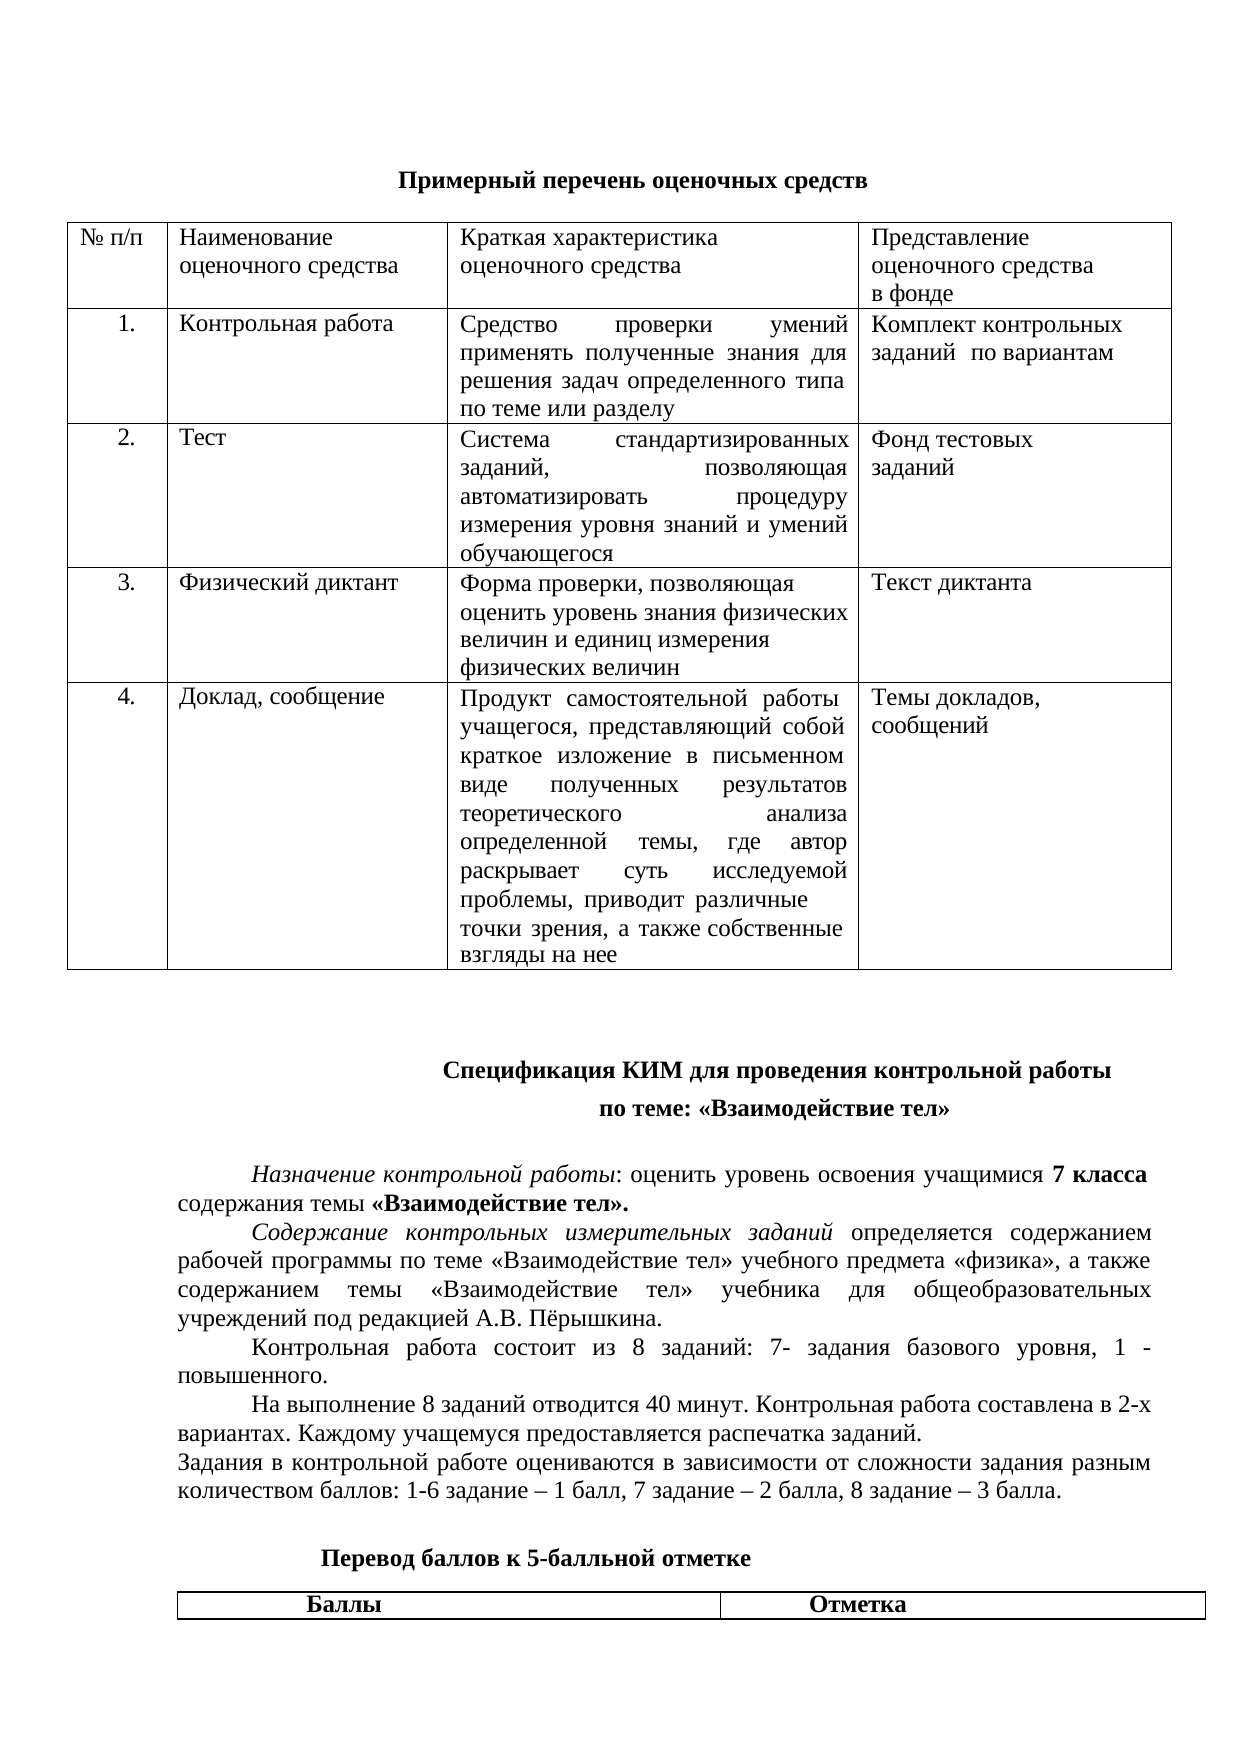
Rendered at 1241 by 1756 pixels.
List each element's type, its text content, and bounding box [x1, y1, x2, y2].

table_header № п/п [68, 223, 167, 308]
table_header Краткая характеристика оценочного средства [448, 223, 858, 308]
table_cell 4. [68, 683, 167, 969]
table_cell Продукт самостоятельной работы учащегося, представляющий собой краткое изложение в письменном виде полученных результатов теоретического анализа определенной темы, где автор раскрывает суть исследуемой проблемы, приводит различные точки зрения, а также собственные взгляды на нее [448, 683, 858, 969]
text Содержание контрольных измерительных заданий определяется содержанием рабочей программы по теме «Взаимодействие тел» учебного предмета «физика», а также содержанием темы «Взаимодействие тел» учебника для общеобразовательных учреждений под редакцией А.В. Пёрышкина. [177, 1217, 1152, 1332]
table_cell 3. [68, 568, 167, 682]
table_cell Тест [168, 424, 447, 567]
table_header Представление оценочного средства в фонде [859, 223, 1171, 308]
text Спецификация КИМ для проведения контрольной работы по теме: «Взаимодействие тел» [442, 1055, 1129, 1122]
text Перевод баллов к 5-балльной отметке [321, 1543, 1223, 1572]
table_cell Физический диктант [168, 568, 447, 682]
table_header Отметка [721, 1593, 1205, 1618]
text Контрольная работа состоит из 8 заданий: 7- задания базового уровня, 1 - повышенного. [177, 1332, 1152, 1389]
table_cell Комплект контрольных заданий по вариантам [859, 309, 1171, 423]
table_cell Форма проверки, позволяющая оценить уровень знания физических величин и единиц измерения физических величин [448, 568, 858, 682]
text Задания в контрольной работе оцениваются в зависимости от сложности задания разным количеством баллов: 1-6 задание – 1 балл, 7 задание – 2 балла, 8 задание – 3 балла. [177, 1447, 1152, 1504]
table_cell Средство проверки умений применять полученные знания для решения задач определенного типа по теме или разделу [448, 309, 858, 423]
text Назначение контрольной работы: оценить уровень освоения учащимися 7 класса [251, 1159, 1223, 1188]
table_cell Контрольная работа [168, 309, 447, 423]
table_cell 1. [68, 309, 167, 423]
table_cell Темы докладов, сообщений [859, 683, 1171, 969]
table_header Баллы [178, 1593, 720, 1618]
table_cell Система стандартизированных заданий, позволяющая автоматизировать процедуру измерения уровня знаний и умений обучающегося [448, 424, 858, 567]
text содержания темы «Взаимодействие тел». [177, 1188, 1223, 1217]
table_cell Фонд тестовых заданий [859, 424, 1171, 567]
table_cell 2. [68, 424, 167, 567]
text На выполнение 8 заданий отводится 40 минут. Контрольная работа составлена в 2-х вариантах. Каждому учащемуся предоставляется распечатка заданий. [177, 1389, 1152, 1447]
table_header Наименование оценочного средства [168, 223, 447, 308]
text Примерный перечень оценочных средств [42, 165, 1223, 193]
table_cell Текст диктанта [859, 568, 1171, 682]
table_cell Доклад, сообщение [168, 683, 447, 969]
